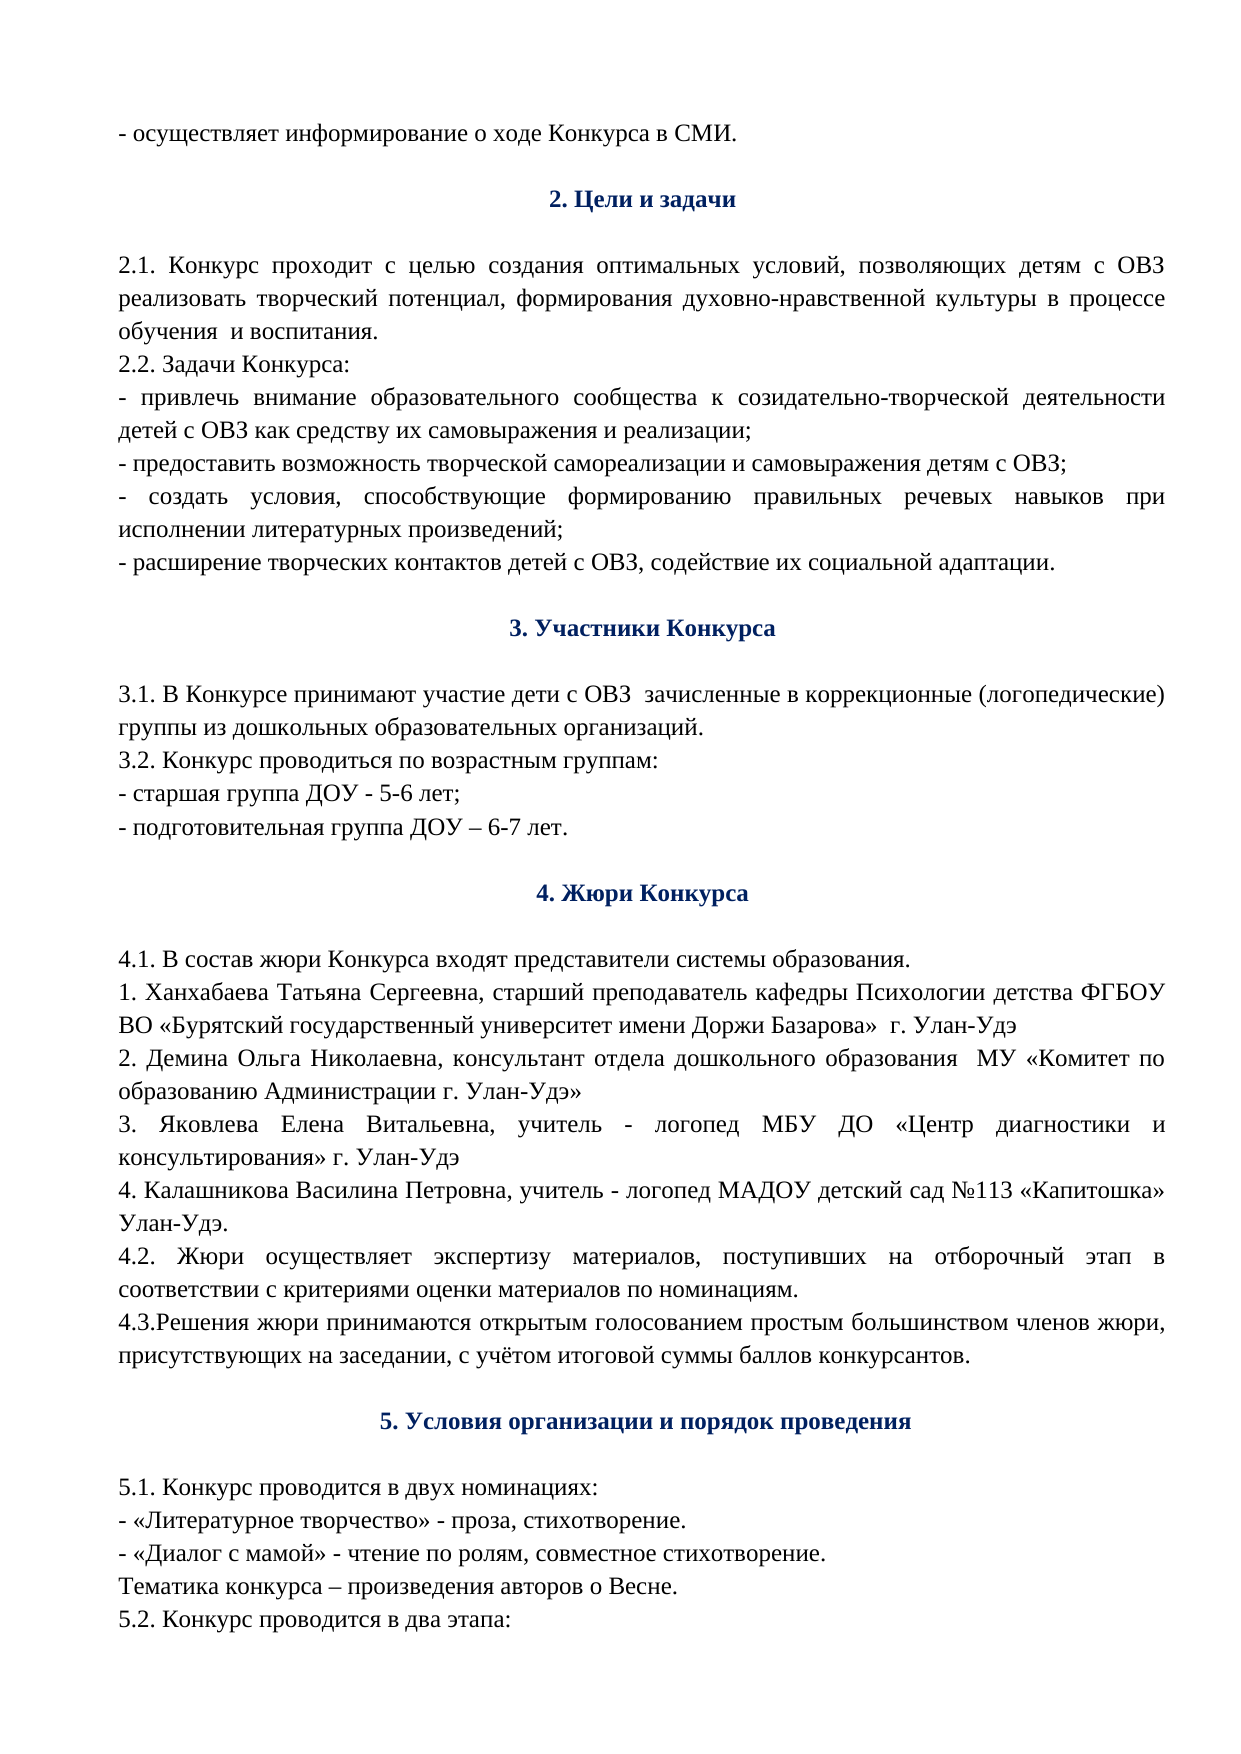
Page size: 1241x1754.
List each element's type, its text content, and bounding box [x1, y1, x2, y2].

text 5.2. Конкурс проводится в два этапа: [118, 1604, 1167, 1633]
text 3. Участники Конкурса [118, 613, 1167, 642]
text - привлечь внимание образовательного сообщества к созидательно-творческой деятельности детей с ОВЗ как средству их самовыражения и реализации; [118, 382, 1167, 444]
list 2.2. Задачи Конкурса: [118, 349, 1167, 378]
list 2. Демина Ольга Николаевна, консультант отдела дошкольного образования МУ «Комитет по образованию Администрации г. Улан-Удэ» [118, 1043, 1167, 1104]
list 2. Цели и задачи [118, 184, 1167, 213]
list - старшая группа ДОУ - 5-6 лет; [118, 778, 1167, 807]
list 3. Яковлева Елена Витальевна, учитель - логопед МБУ ДО «Центр диагностики и консультирования» г. Улан-Удэ [118, 1109, 1167, 1171]
list 3.2. Конкурс проводиться по возрастным группам: [118, 746, 1167, 774]
text 2.1. Конкурс проходит с целью создания оптимальных условий, позволяющих детям с ОВЗ реализовать творческий потенциал, формирования духовно-нравственной культуры в процессе обучения и воспитания. [118, 250, 1167, 345]
text Тематика конкурса – произведения авторов о Весне. [118, 1571, 1167, 1600]
list 1. Ханхабаева Татьяна Сергеевна, старший преподаватель кафедры Психологии детства ФГБОУ ВО «Бурятский государственный университет имени Доржи Базарова» г. Улан-Удэ [118, 977, 1167, 1038]
list - подготовительная группа ДОУ – 6-7 лет. [118, 812, 1167, 840]
text 4.3.Решения жюри принимаются открытым голосованием простым большинством членов жюри, присутствующих на заседании, с учётом итоговой суммы баллов конкурсантов. [118, 1307, 1167, 1369]
list 4. Калашникова Василина Петровна, учитель - логопед МАДОУ детский сад №113 «Капитошка» Улан-Удэ. [118, 1175, 1167, 1237]
text 5. Условия организации и порядок проведения [118, 1406, 1167, 1435]
text - «Диалог с мамой» - чтение по ролям, совместное стихотворение. [118, 1538, 1167, 1567]
text - создать условия, способствующие формированию правильных речевых навыков при исполнении литературных произведений; [118, 481, 1167, 543]
text - предоставить возможность творческой самореализации и самовыражения детям с ОВЗ; [118, 448, 1167, 477]
list 4. Жюри Конкурса [118, 878, 1167, 906]
text - «Литературное творчество» - проза, стихотворение. [118, 1505, 1167, 1534]
list - осуществляет информирование о ходе Конкурса в СМИ. [118, 118, 1167, 147]
text 5.1. Конкурс проводится в двух номинациях: [118, 1472, 1167, 1501]
list 4.1. В состав жюри Конкурса входят представители системы образования. [118, 944, 1167, 972]
text 4.2. Жюри осуществляет экспертизу материалов, поступивших на отборочный этап в соответствии с критериями оценки материалов по номинациям. [118, 1241, 1167, 1303]
text - расширение творческих контактов детей с ОВЗ, содействие их социальной адаптации. [118, 547, 1167, 576]
list 3.1. В Конкурсе принимают участие дети с ОВЗ зачисленные в коррекционные (логопедические) группы из дошкольных образовательных организаций. [118, 679, 1167, 741]
